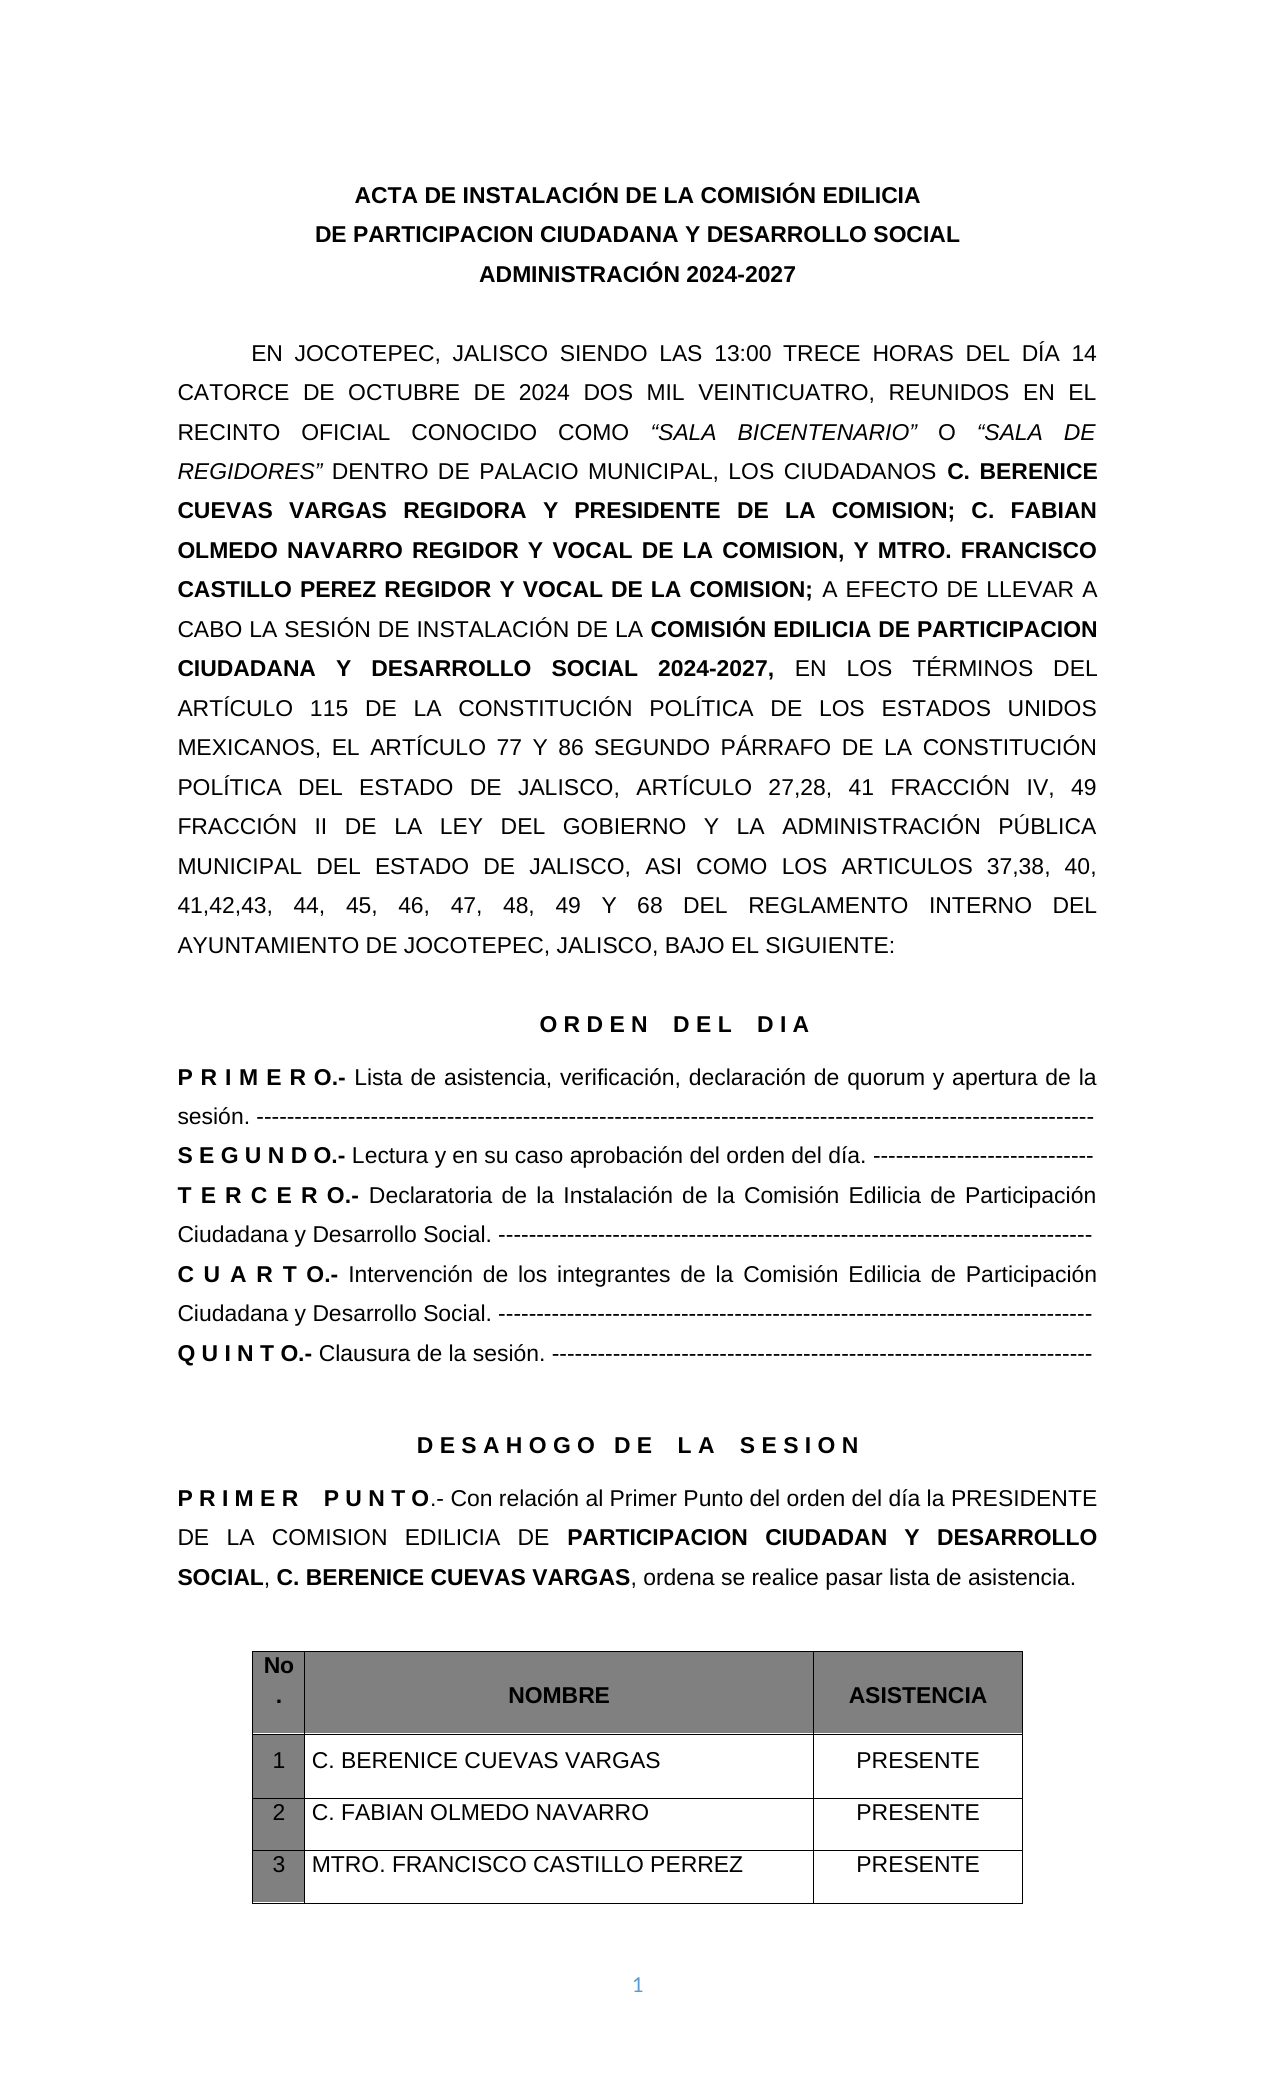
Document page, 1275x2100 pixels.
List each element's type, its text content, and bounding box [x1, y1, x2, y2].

table_cell PRESENTE [814, 1799, 1022, 1850]
text ADMINISTRACIÓN 2024-2027 [177, 261, 1098, 287]
table_cell PRESENTE [814, 1735, 1022, 1798]
table_cell C. BERENICE CUEVAS VARGAS [305, 1735, 813, 1798]
table_header ASISTENCIA [814, 1652, 1022, 1733]
table_header NOMBRE [305, 1652, 813, 1733]
text T E R C E R O.- Declaratoria de la Instalación de la Comisión Edilicia de Participación Ciudadana y Desarrollo Social. ------------------------------------------------------------------------------ [177, 1182, 1098, 1248]
table_cell 2 [253, 1799, 304, 1850]
text D E S A H O G O D E L A S E S I O N [177, 1432, 1098, 1458]
text ACTA DE INSTALACIÓN DE LA COMISIÓN EDILICIA [177, 182, 1098, 208]
text DE PARTICIPACION CIUDADANA Y DESARROLLO SOCIAL [177, 221, 1098, 247]
table_cell PRESENTE [814, 1851, 1022, 1902]
table_header No. [253, 1652, 304, 1733]
table_cell C. FABIAN OLMEDO NAVARRO [305, 1799, 813, 1850]
text EN JOCOTEPEC, JALISCO SIENDO LAS 13:00 TRECE HORAS DEL DÍA 14 CATORCE DE OCTUBRE DE 2024 DOS MIL VEINTICUATRO, REUNIDOS EN EL RECINTO OFICIAL CONOCIDO COMO “SALA BICENTENARIO” O “SALA DE REGIDORES” DENTRO DE PALACIO MUNICIPAL, LOS CIUDADANOS C. BERENICE CUEVAS VARGAS REGIDORA Y PRESIDENTE DE LA COMISION; C. FABIAN OLMEDO NAVARRO REGIDOR Y VOCAL DE LA COMISION, Y MTRO. FRANCISCO CASTILLO PEREZ REGIDOR Y VOCAL DE LA COMISION; A EFECTO DE LLEVAR A CABO LA SESIÓN DE INSTALACIÓN DE LA COMISIÓN EDILICIA DE PARTICIPACION CIUDADANA Y DESARROLLO SOCIAL 2024-2027, EN LOS TÉRMINOS DEL ARTÍCULO 115 DE LA CONSTITUCIÓN POLÍTICA DE LOS ESTADOS UNIDOS MEXICANOS, EL ARTÍCULO 77 Y 86 SEGUNDO PÁRRAFO DE LA CONSTITUCIÓN POLÍTICA DEL ESTADO DE JALISCO, ARTÍCULO 27,28, 41 FRACCIÓN IV, 49 FRACCIÓN II DE LA LEY DEL GOBIERNO Y LA ADMINISTRACIÓN PÚBLICA MUNICIPAL DEL ESTADO DE JALISCO, ASI COMO LOS ARTICULOS 37,38, 40, 41,42,43, 44, 45, 46, 47, 48, 49 Y 68 DEL REGLAMENTO INTERNO DEL AYUNTAMIENTO DE JOCOTEPEC, JALISCO, BAJO EL SIGUIENTE: [177, 339, 1098, 958]
table_cell 1 [253, 1735, 304, 1798]
text O R D E N D E L D I A [177, 1011, 1098, 1037]
table_cell 3 [253, 1851, 304, 1902]
text S E G U N D O.- Lectura y en su caso aprobación del orden del día. ----------------------------- [177, 1142, 1098, 1169]
text P R I M E R P U N T O.- Con relación al Primer Punto del orden del día la PRESIDENTE DE LA COMISION EDILICIA DE PARTICIPACION CIUDADAN Y DESARROLLO SOCIAL, C. BERENICE CUEVAS VARGAS, ordena se realice pasar lista de asistencia. [177, 1485, 1098, 1590]
text Q U I N T O.- Clausura de la sesión. ----------------------------------------------------------------------- [177, 1340, 1098, 1366]
table_cell MTRO. FRANCISCO CASTILLO PERREZ [305, 1851, 813, 1902]
text C U A R T O.- Intervención de los integrantes de la Comisión Edilicia de Participación Ciudadana y Desarrollo Social. ------------------------------------------------------------------------------ [177, 1261, 1098, 1327]
text P R I M E R O.- Lista de asistencia, verificación, declaración de quorum y apertura de la sesión. -------------------------------------------------------------------------------------------------------------- [177, 1063, 1098, 1129]
